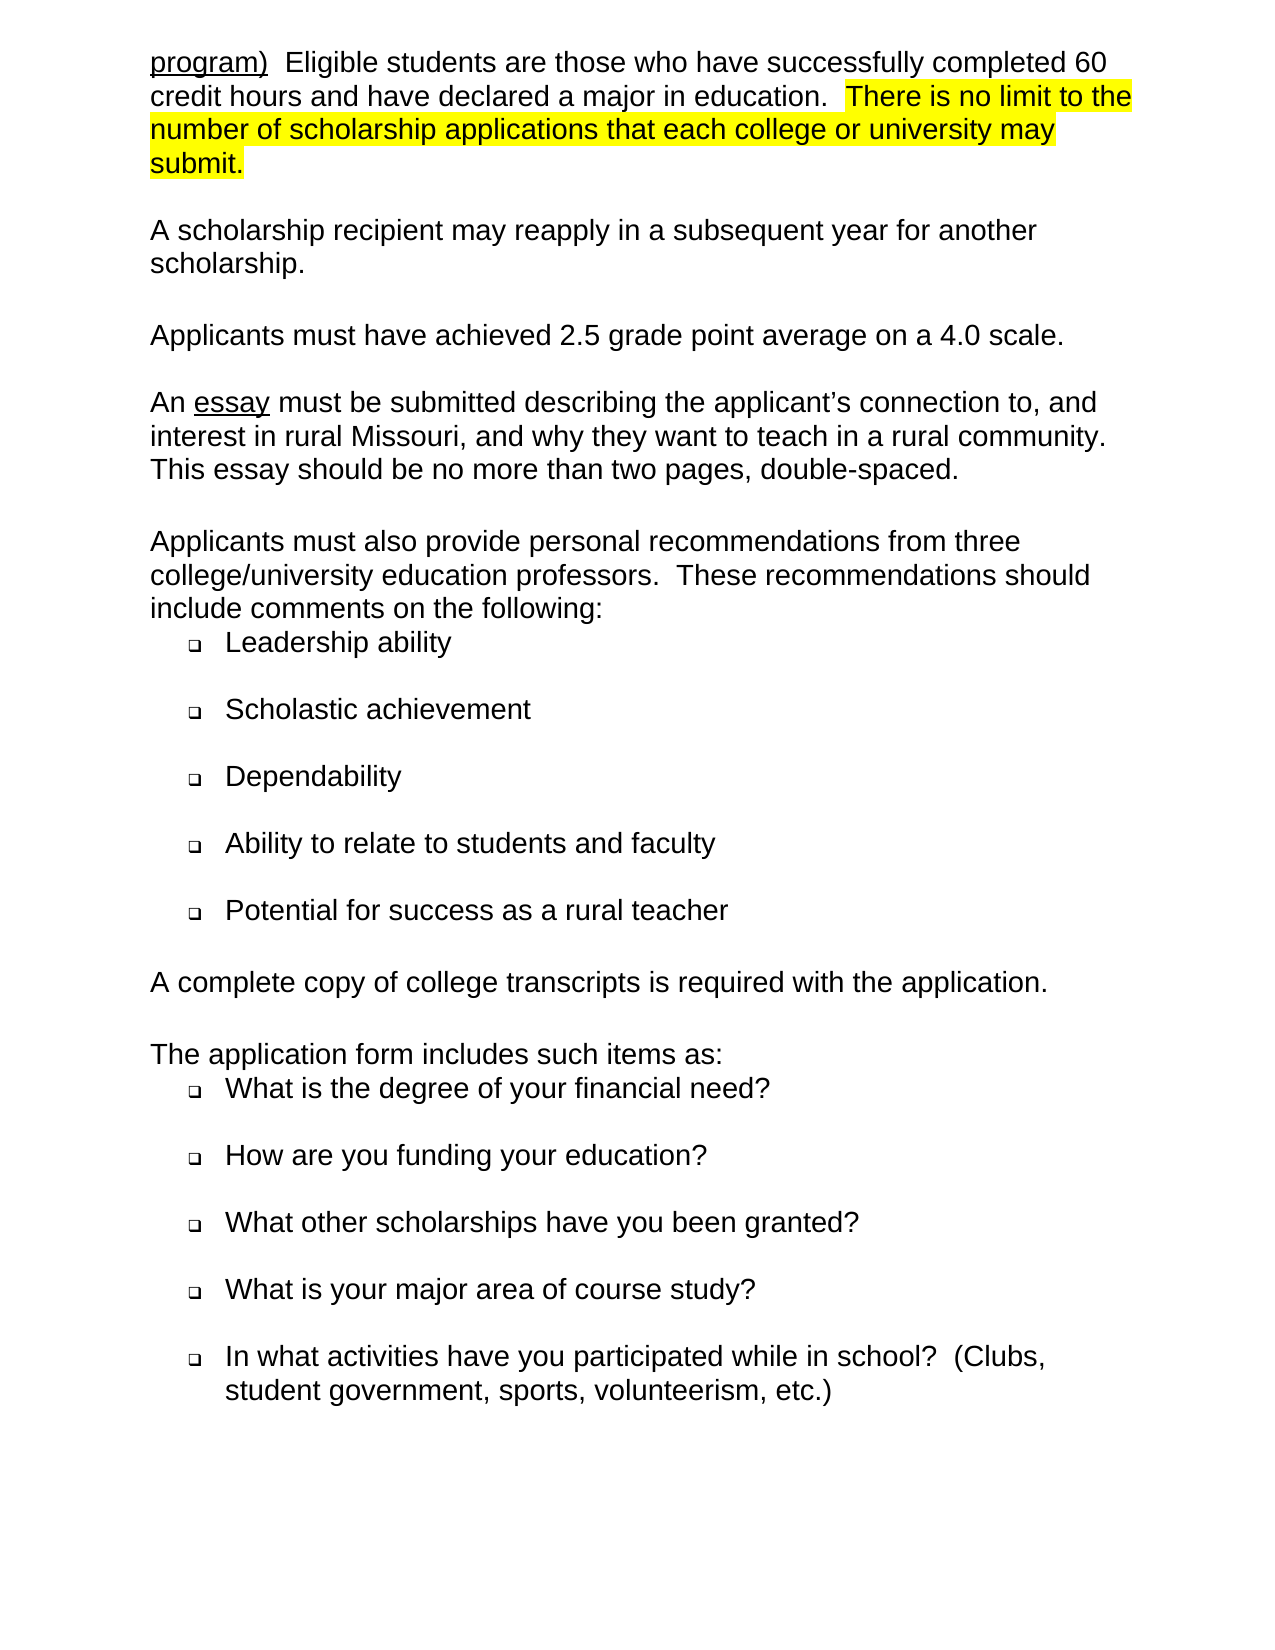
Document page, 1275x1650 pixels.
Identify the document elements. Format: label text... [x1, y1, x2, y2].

text A scholarship recipient may reapply in a subsequent year for another scholarship. [150, 213, 1140, 280]
text Applicants must have achieved 2.5 grade point average on a 4.0 scale. [150, 318, 1140, 352]
list Scholastic achievement [187, 692, 1140, 726]
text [150, 45, 1140, 179]
list Dependability [187, 759, 1140, 793]
list What other scholarships have you been granted? [187, 1205, 1140, 1238]
text Applicants must also provide personal recommendations from three college/university education professors. These recommendations should include comments on the following: [150, 524, 1140, 625]
list Ability to relate to students and faculty [187, 826, 1140, 860]
list What is the degree of your financial need? [187, 1071, 1140, 1104]
list In what activities have you participated while in school? (Clubs, student government, sports, volunteerism, etc.) [187, 1339, 1140, 1406]
text The application form includes such items as: [150, 1037, 1140, 1071]
list Potential for success as a rural teacher [187, 893, 1140, 927]
text An essay must be submitted describing the applicant’s connection to, and interest in rural Missouri, and why they want to teach in a rural community. This essay should be no more than two pages, double-spaced. [150, 385, 1140, 486]
list What is your major area of course study? [187, 1272, 1140, 1306]
text A complete copy of college transcripts is required with the application. [150, 965, 1140, 999]
list Leadership ability [187, 625, 1140, 658]
list How are you funding your education? [187, 1138, 1140, 1171]
